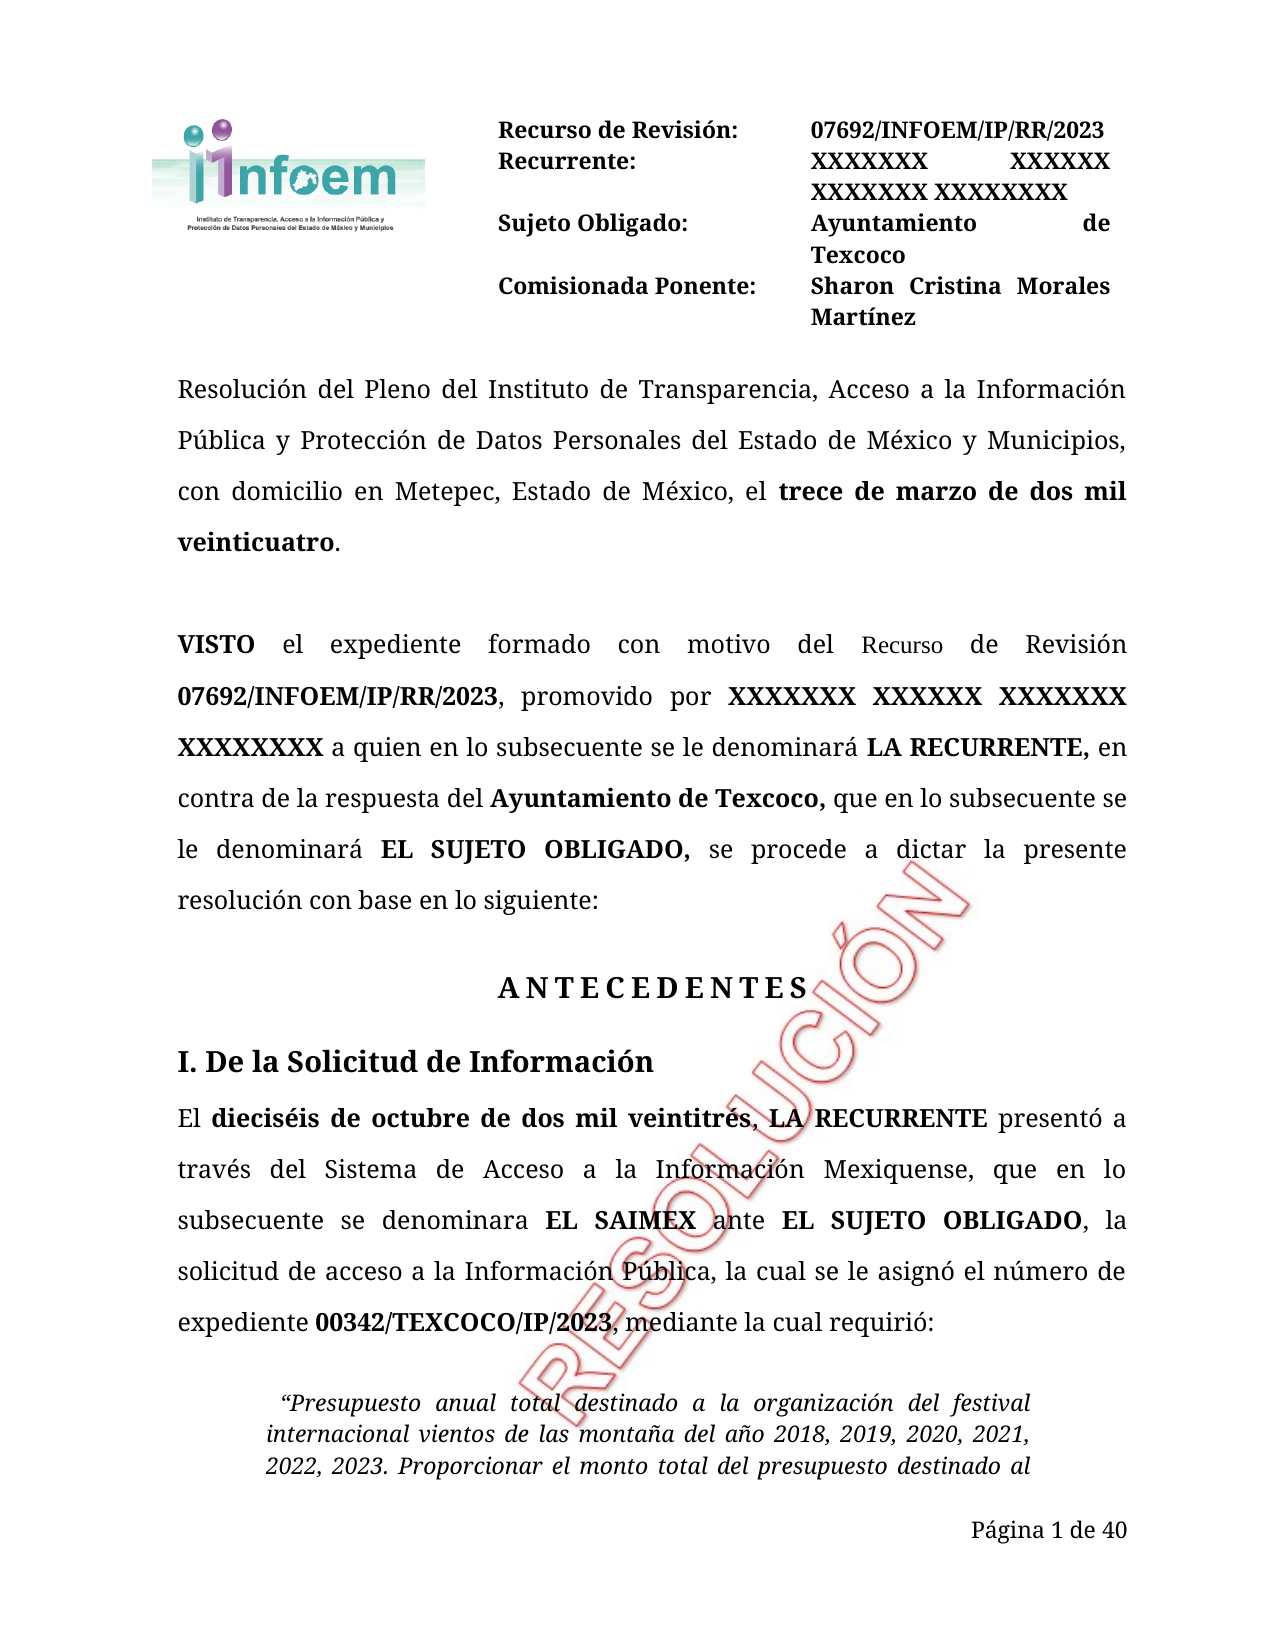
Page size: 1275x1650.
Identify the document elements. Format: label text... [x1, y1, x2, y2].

picture [152, 113, 426, 251]
text I. De la Solicitud de Información [177, 1041, 1127, 1081]
text El dieciséis de octubre de dos mil veintitrés, LA RECURRENTE presentó a través del Sistema de Acceso a la Información Mexiquense, que en lo subsecuente se denominara EL SAIMEX ante EL SUJETO OBLIGADO, la solicitud de acceso a la Información Pública, la cual se le asignó el número de expediente 00342/TEXCOCO/IP/2023, mediante la cual requirió: [177, 1101, 1127, 1339]
text VISTO el expediente formado con motivo del Recurso de Revisión 07692/INFOEM/IP/RR/2023, promovido por XXXXXXX XXXXXX XXXXXXX XXXXXXXX a quien en lo subsecuente se le denominará LA RECURRENTE, en contra de la respuesta del Ayuntamiento de Texcoco, que en lo subsecuente se le denominará EL SUJETO OBLIGADO, se procede a dictar la presente resolución con base en lo siguiente: [177, 627, 1127, 916]
text ANTECEDENTES [177, 967, 1127, 1007]
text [266, 1387, 1034, 1481]
picture [177, 443, 1275, 1650]
text Resolución del Pleno del Instituto de Transparencia, Acceso a la Información Pública y Protección de Datos Personales del Estado de México y Municipios, con domicilio en Metepec, Estado de México, el trece de marzo de dos mil veinticuatro. [177, 372, 1127, 559]
